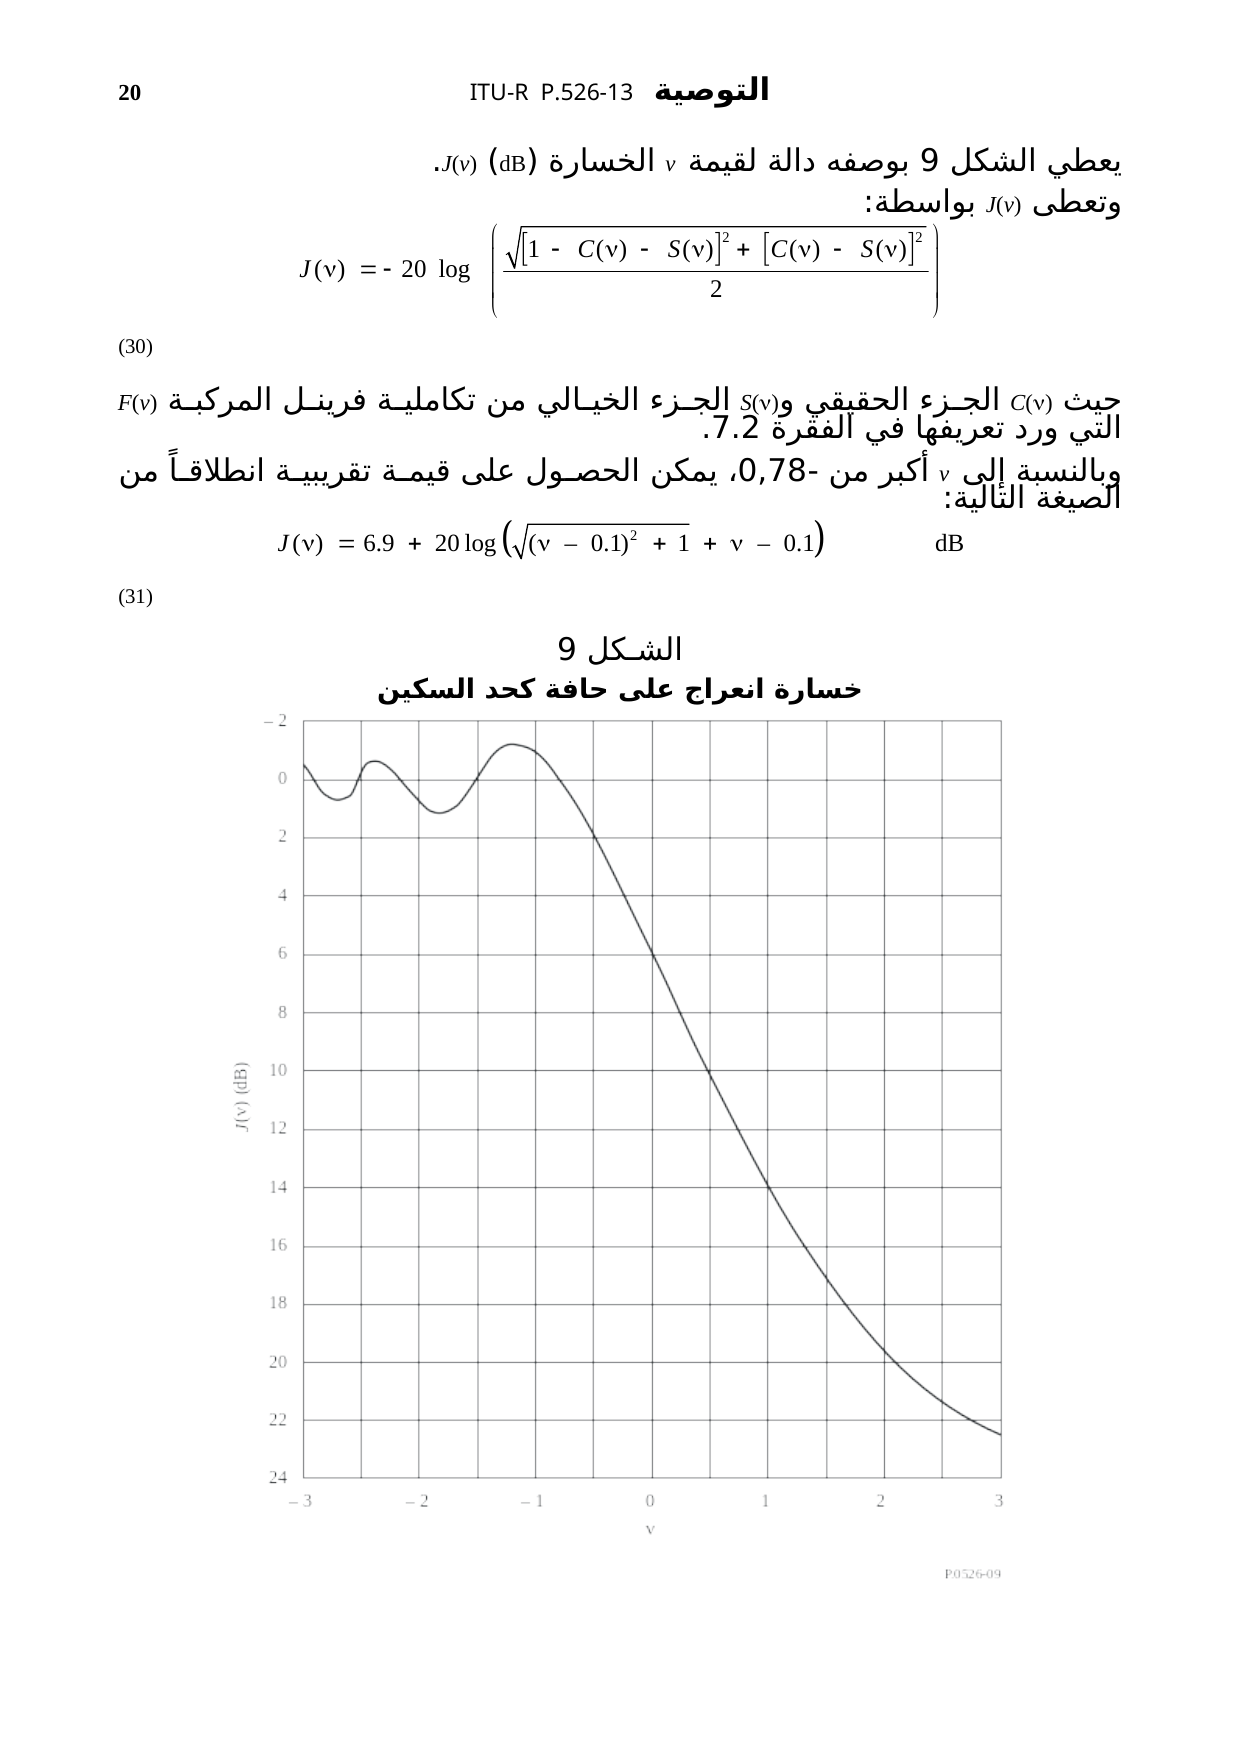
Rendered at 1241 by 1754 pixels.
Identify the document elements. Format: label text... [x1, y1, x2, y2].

text وبالنسبة إلى v أكبر من -0,78، يمكن الحصول على قيمة تقريبية انطلاقاً من الصيغة التالية: [118, 458, 1122, 516]
text حيث C() الجزء الحقيقي وS() الجزء الخيالي من تكاملية فرينل المركبة F(v) التي ورد تعريفها في الفقرة 7.2. [118, 387, 1122, 445]
text وتعطى J(v) بواسطة: [118, 189, 1122, 218]
title خسارة انعراج على حافة كحد السكين [118, 678, 424, 703]
text الشـكل 9 [118, 637, 1122, 666]
title خسارة انعراج على حافة كحد السكين [395, 678, 1122, 703]
text يعطي الشكل 9 بوصفه دالة لقيمة v الخسارة (dB) J(v). [118, 148, 1122, 177]
text (31) [118, 516, 1122, 608]
text (30) [118, 218, 1122, 358]
